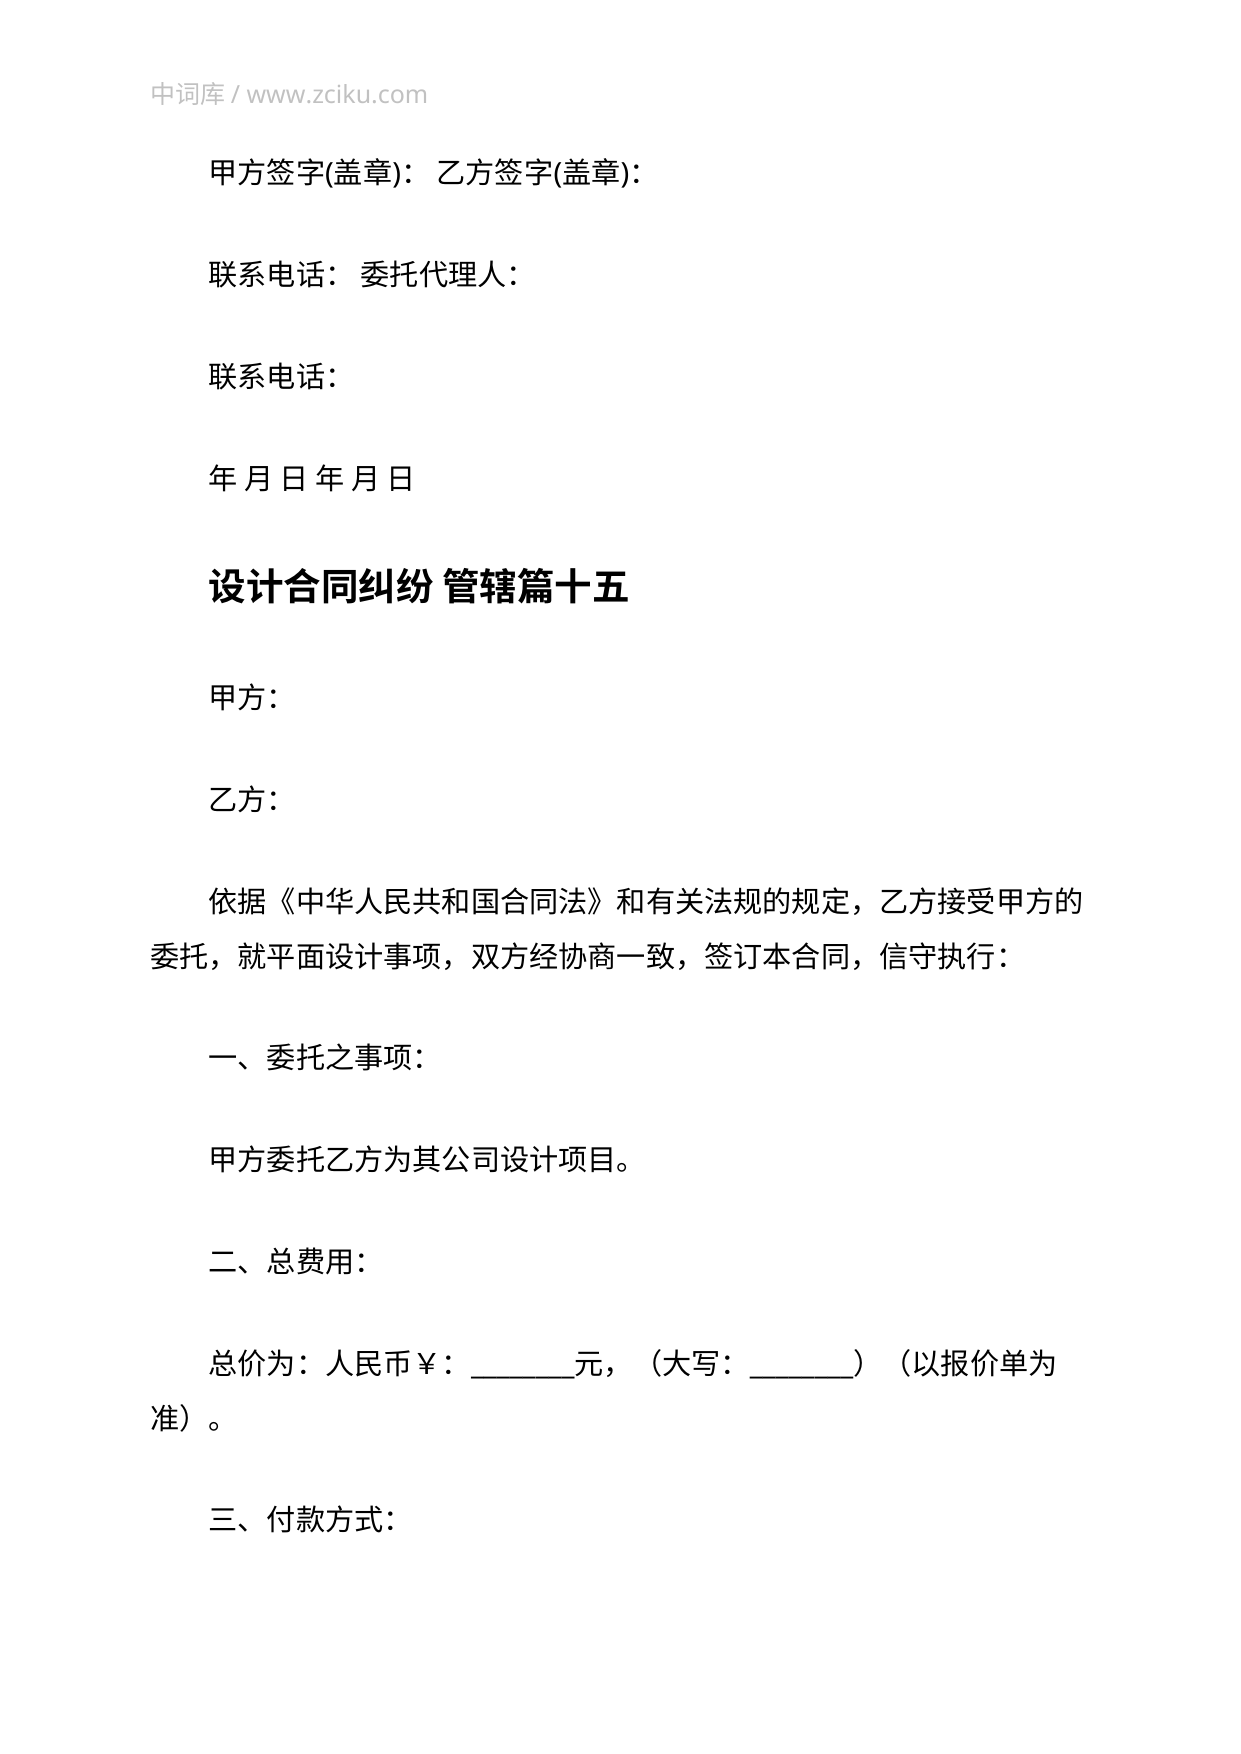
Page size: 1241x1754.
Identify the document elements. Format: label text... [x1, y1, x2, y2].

text 联系电话： [150, 354, 1090, 396]
text 总价为：人民币￥：________元，（大写：________）（以报价单为准）。 [150, 1340, 1090, 1437]
text 甲方： [150, 675, 1090, 717]
text 甲方委托乙方为其公司设计项目。 [150, 1137, 1090, 1179]
text 二、总费用： [150, 1238, 1090, 1281]
text 依据《中华人民共和国合同法》和有关法规的规定，乙方接受甲方的委托，就平面设计事项，双方经协商一致，签订本合同，信守执行： [150, 878, 1090, 975]
text 乙方： [150, 776, 1090, 819]
text 三、付款方式： [150, 1497, 1090, 1539]
text 一、委托之事项： [150, 1035, 1090, 1077]
text 设计合同纠纷 管辖篇十五 [150, 557, 1090, 612]
text 甲方签字(盖章)： 乙方签字(盖章)： [150, 150, 1090, 192]
text 联系电话： 委托代理人： [150, 252, 1090, 294]
text 年 月 日 年 月 日 [150, 456, 1090, 498]
